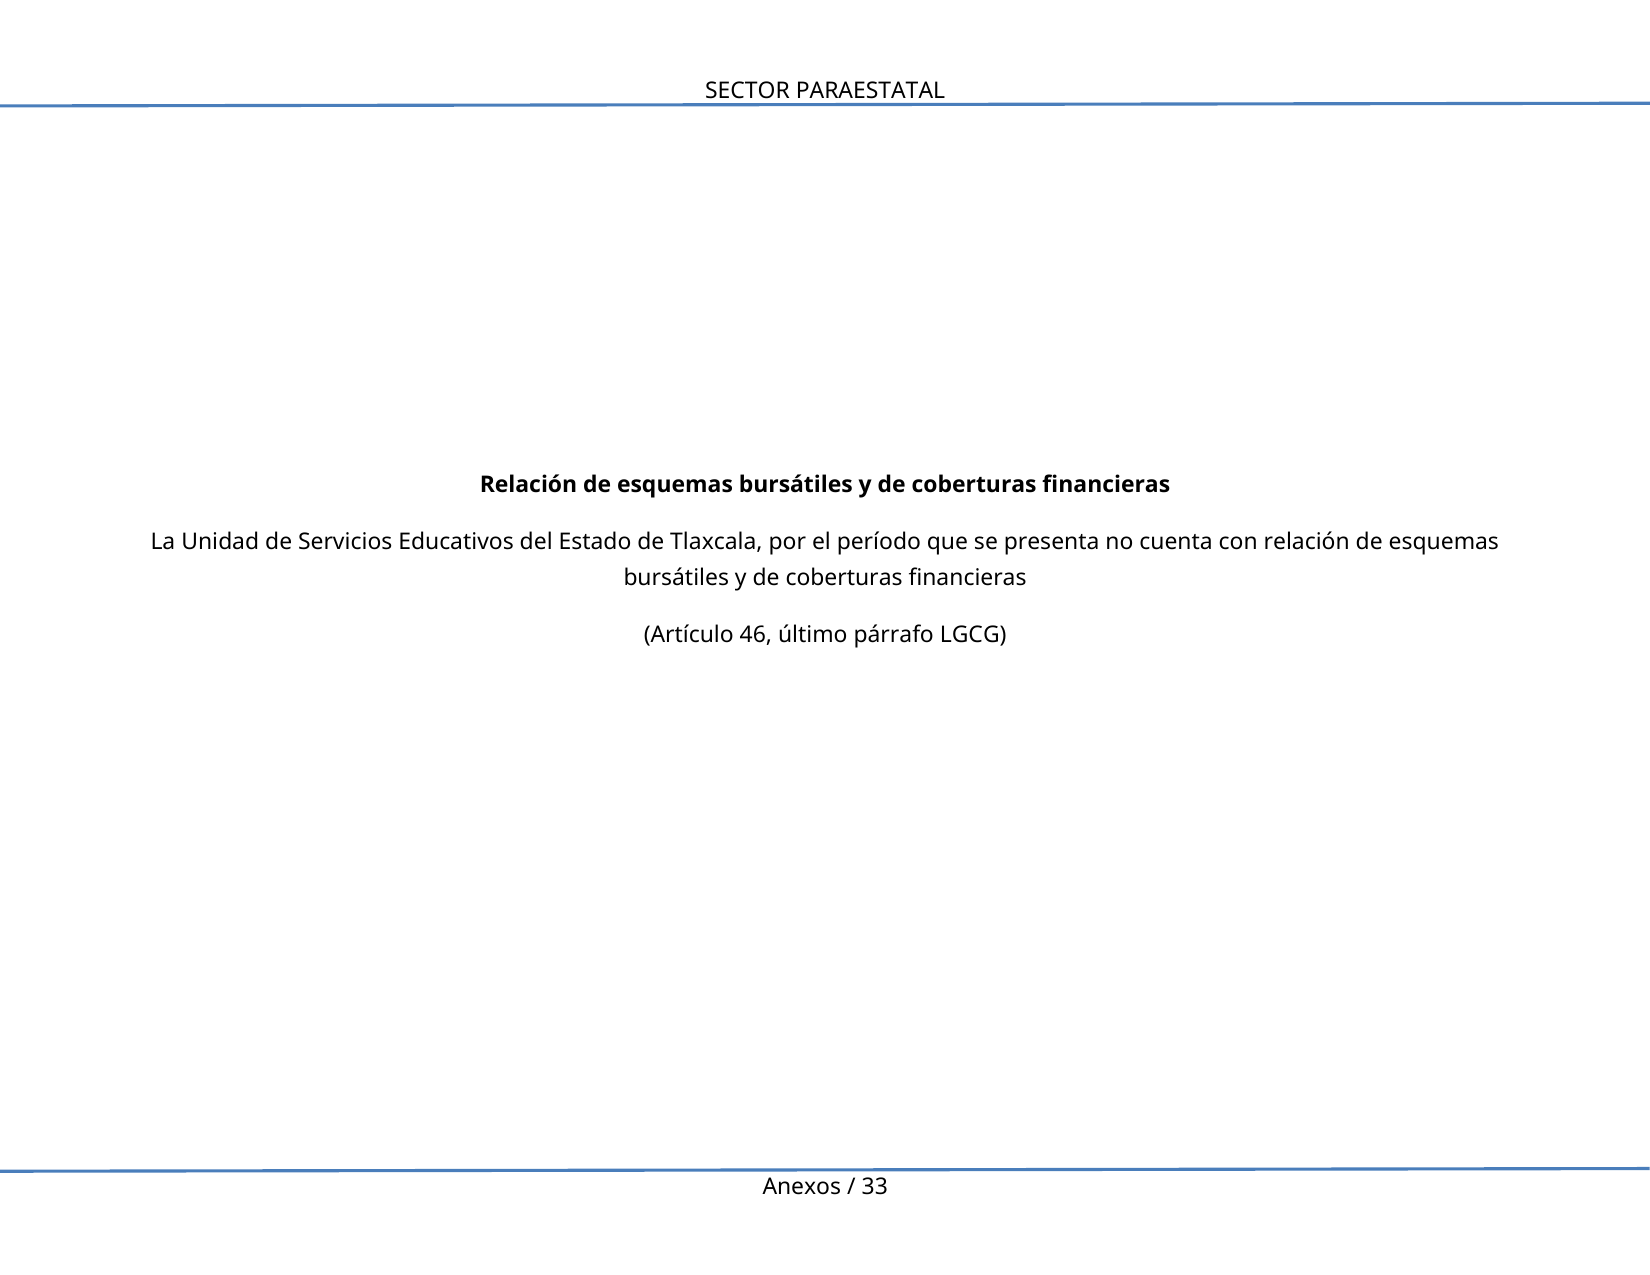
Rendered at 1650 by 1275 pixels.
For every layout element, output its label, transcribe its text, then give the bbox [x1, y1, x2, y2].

text Relación de esquemas bursátiles y de coberturas financieras [112, 468, 1537, 499]
text La Unidad de Servicios Educativos del Estado de Tlaxcala, por el período que se presenta no cuenta con relación de esquemas bursátiles y de coberturas financieras [112, 525, 1537, 592]
text (Artículo 46, último párrafo LGCG) [112, 618, 1537, 649]
